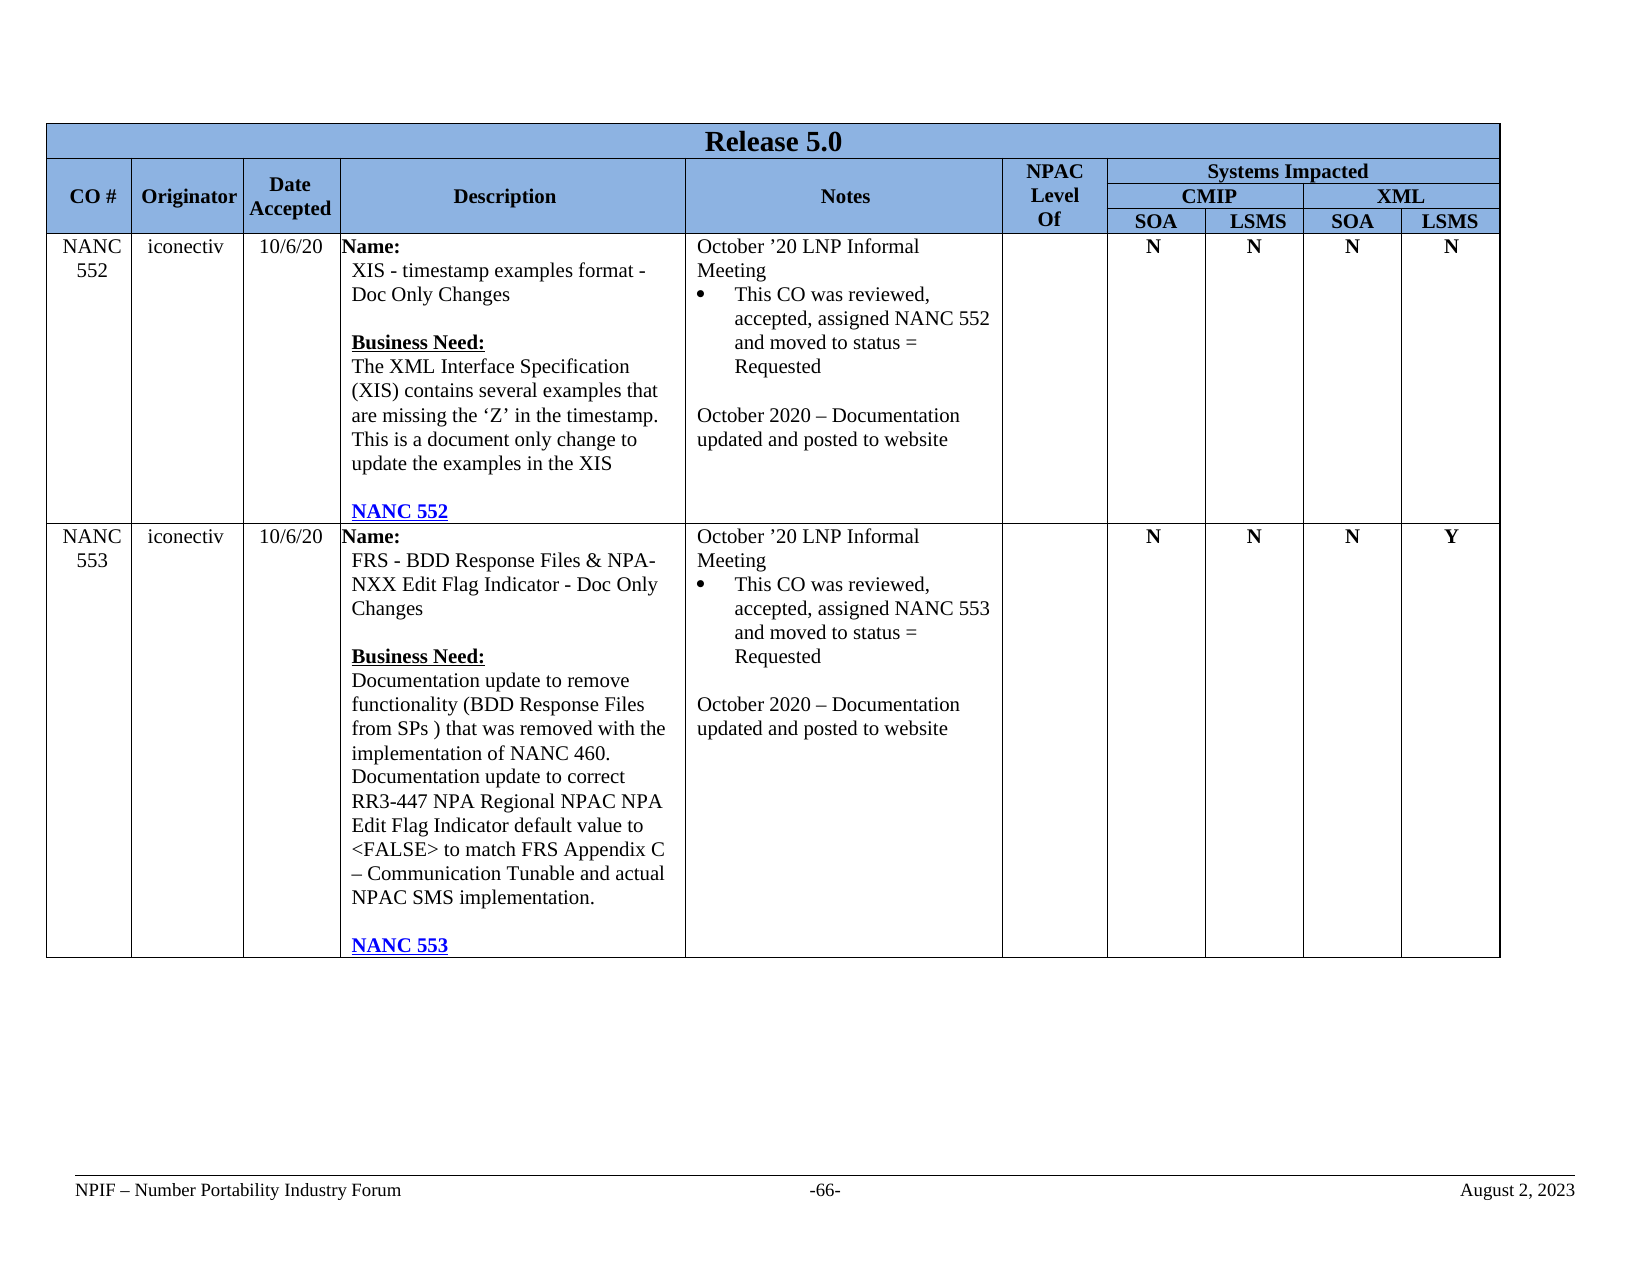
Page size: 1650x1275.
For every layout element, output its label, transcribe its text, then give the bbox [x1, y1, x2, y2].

table_cell Description [341, 159, 685, 233]
table_cell Name: XIS - timestamp examples format - Doc Only Changes Business Need: The XML Interface Specification (XIS) contains several examples that are missing the ‘Z’ in the timestamp. This is a document only change to update the examples in the XIS NANC 552 [341, 234, 685, 523]
table_cell N [1304, 234, 1401, 523]
table_cell XML [1304, 184, 1499, 208]
table_cell LSMS [1206, 209, 1303, 233]
table_header Release 5.0 [47, 124, 1499, 158]
table_cell Notes [686, 159, 1002, 233]
table_cell [1003, 524, 1107, 957]
table_cell CO # [47, 159, 131, 233]
table_cell [1003, 234, 1107, 523]
table_cell NANC 553 [47, 524, 131, 957]
table_cell October ’20 LNP Informal Meeting This CO was reviewed, accepted, assigned NANC 552 and moved to status = Requested October 2020 – Documentation updated and posted to website [686, 234, 1002, 523]
table_cell SOA [1108, 209, 1205, 233]
table_cell Date Accepted [244, 159, 340, 233]
table_cell October ’20 LNP Informal Meeting This CO was reviewed, accepted, assigned NANC 553 and moved to status = Requested October 2020 – Documentation updated and posted to website [686, 524, 1002, 957]
table_cell Y [1402, 524, 1499, 957]
table_cell CMIP [1108, 184, 1303, 208]
table_cell LSMS [1402, 209, 1499, 233]
table_cell SOA [1304, 209, 1401, 233]
table_cell N [1402, 234, 1499, 523]
table_cell Originator [132, 159, 243, 233]
table_cell NANC 552 [47, 234, 131, 523]
table_cell Systems Impacted [1108, 159, 1499, 183]
table_cell iconectiv [132, 234, 243, 523]
table_cell N [1108, 234, 1205, 523]
table_cell NPAC Level Of Effort [1003, 159, 1107, 233]
table_cell N [1304, 524, 1401, 957]
table_cell iconectiv [132, 524, 243, 957]
table_cell N [1206, 234, 1303, 523]
table_cell N [1108, 524, 1205, 957]
table_cell 10/6/20 [244, 524, 340, 957]
table_cell Name: FRS - BDD Response Files & NPA-NXX Edit Flag Indicator - Doc Only Changes Business Need: Documentation update to remove functionality (BDD Response Files from SPs ) that was removed with the implementation of NANC 460. Documentation update to correct RR3-447 NPA Regional NPAC NPA Edit Flag Indicator default value to <FALSE> to match FRS Appendix C – Communication Tunable and actual NPAC SMS implementation. NANC 553 [341, 524, 685, 957]
table_cell 10/6/20 [244, 234, 340, 523]
table_cell N [1206, 524, 1303, 957]
